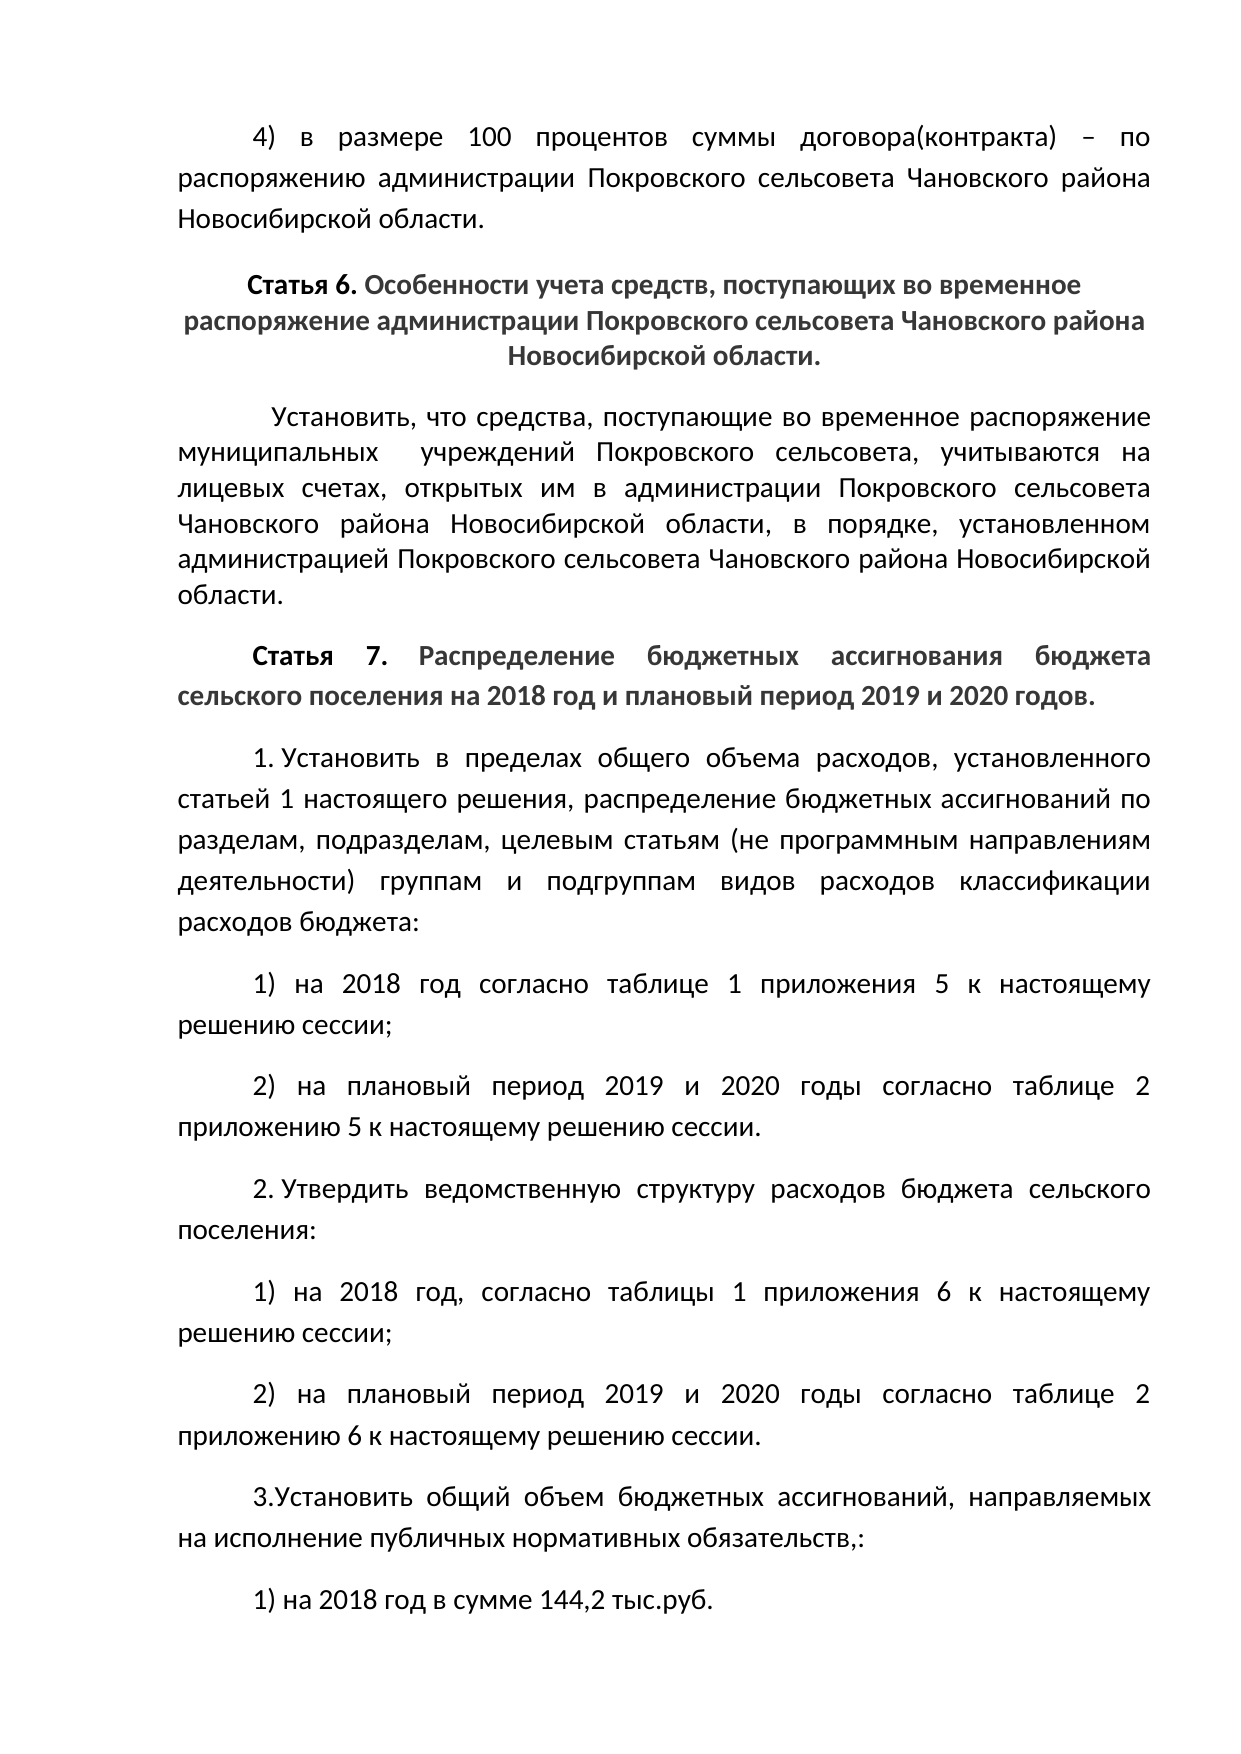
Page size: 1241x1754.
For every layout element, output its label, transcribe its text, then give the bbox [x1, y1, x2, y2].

text Установить, что средства, поступающие во временное распоряжение муниципальных учреждений Покровского сельсовета, учитываются на лицевых счетах, открытых им в администрации Покровского сельсовета Чановского района Новосибирской области, в порядке, установленном администрацией Покровского сельсовета Чановского района Новосибирской области. [177, 398, 1152, 612]
text 4) в размере 100 процентов суммы договора(контракта) – по распоряжению администрации Покровского сельсовета Чановского района Новосибирской области. [177, 118, 1152, 236]
text 1) на 2018 год согласно таблице 1 приложения 5 к настоящему решению сессии; [177, 965, 1152, 1041]
text 2. Утвердить ведомственную структуру расходов бюджета сельского поселения: [177, 1170, 1152, 1247]
text 1) на 2018 год, согласно таблицы 1 приложения 6 к настоящему решению сессии; [177, 1273, 1152, 1349]
text 1) на 2018 год в сумме 144,2 тыс.руб. [177, 1581, 1152, 1617]
text 2) на плановый период 2019 и 2020 годы согласно таблице 2 приложению 5 к настоящему решению сессии. [177, 1067, 1152, 1144]
text 3.Установить общий объем бюджетных ассигнований, направляемых на исполнение публичных нормативных обязательств,: [177, 1478, 1152, 1555]
text 2) на плановый период 2019 и 2020 годы согласно таблице 2 приложению 6 к настоящему решению сессии. [177, 1376, 1152, 1452]
text Статья 6. Особенности учета средств, поступающих во временное распоряжение администрации Покровского сельсовета Чановского района Новосибирской области. [177, 266, 1152, 373]
text 1. Установить в пределах общего объема расходов, установленного статьей 1 настоящего решения, распределение бюджетных ассигнований по разделам, подразделам, целевым статьям (не программным направлениям деятельности) группам и подгруппам видов расходов классификации расходов бюджета: [177, 739, 1152, 939]
text Статья 7. Распределение бюджетных ассигнования бюджета сельского поселения на 2018 год и плановый период 2019 и 2020 годов. [177, 637, 1152, 713]
